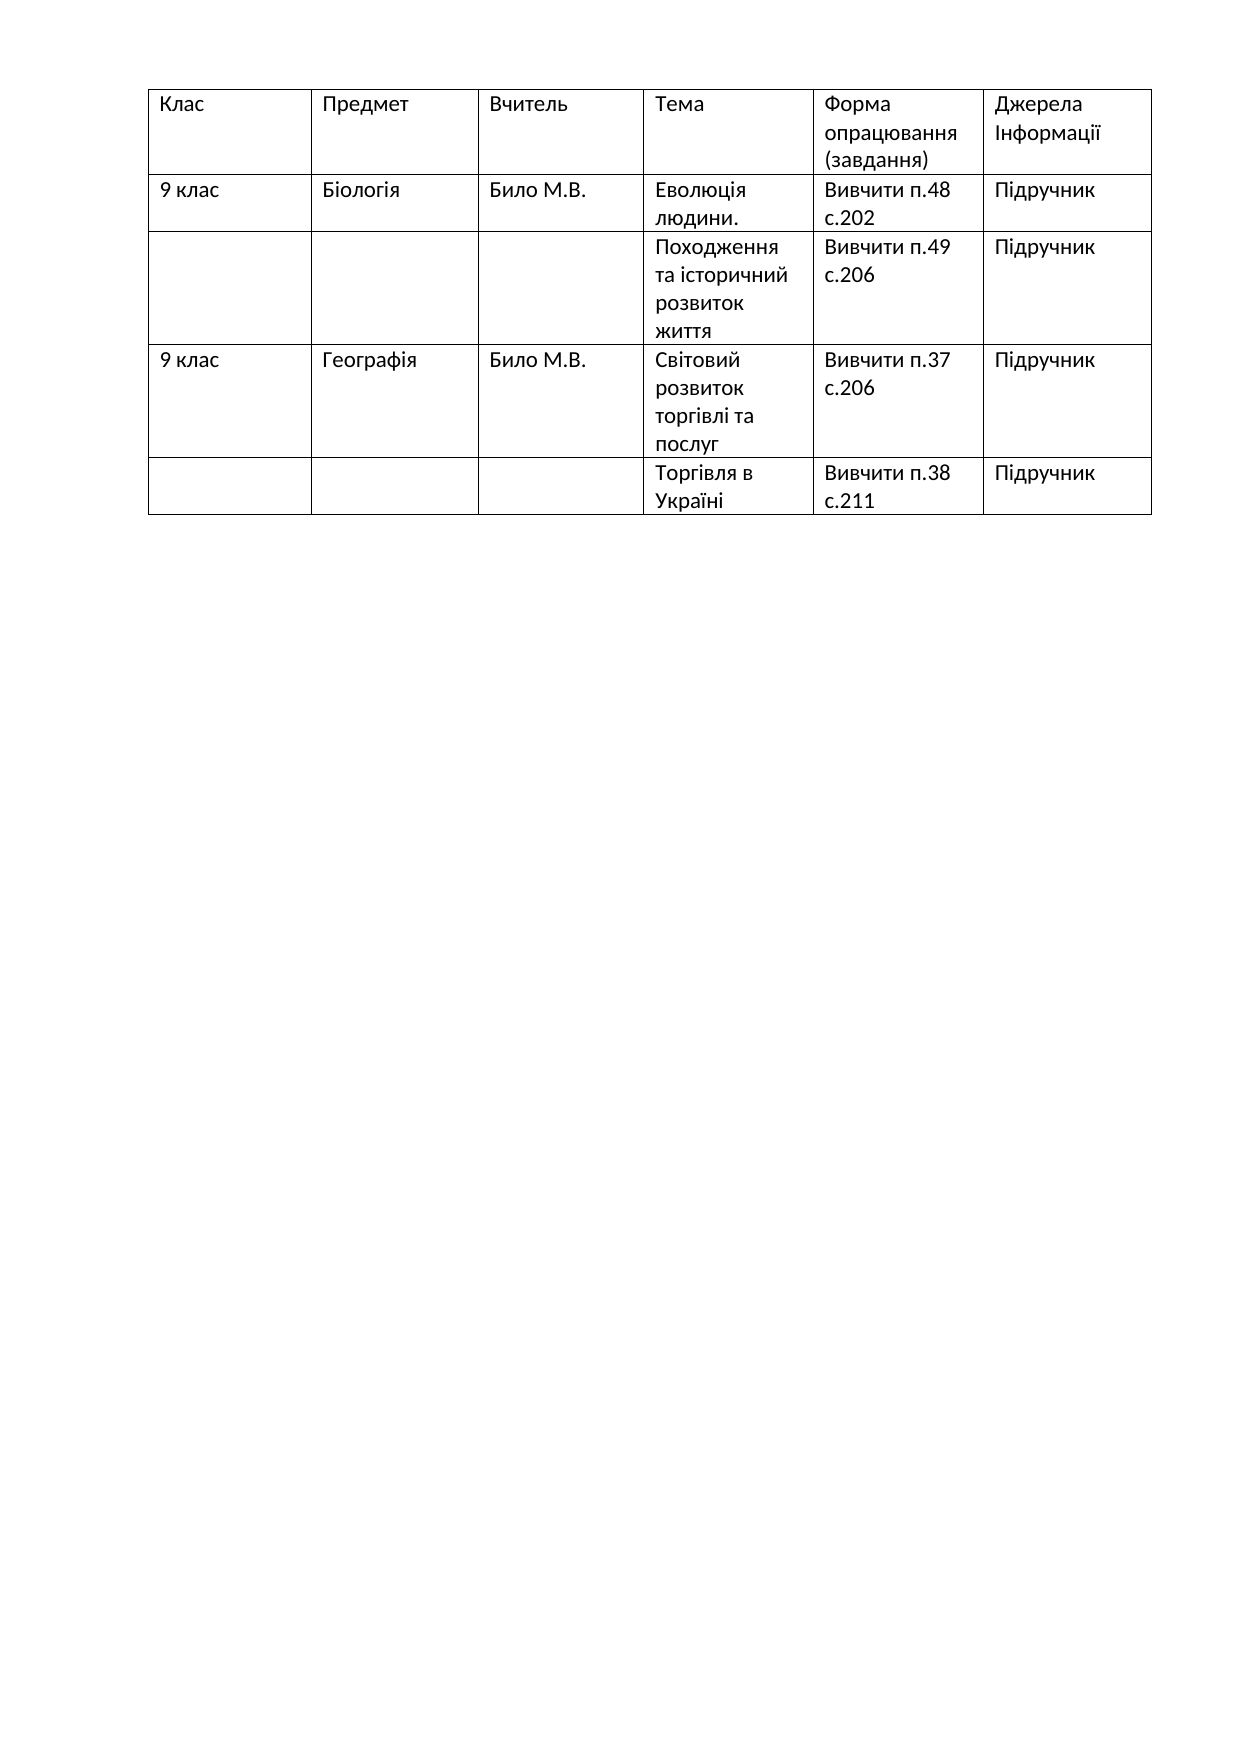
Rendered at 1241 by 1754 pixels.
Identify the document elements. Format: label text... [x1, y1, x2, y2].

table_cell Торгівля в Україні [644, 458, 813, 514]
table_cell Вивчити п.38 с.211 [814, 458, 983, 514]
table_cell [312, 458, 478, 514]
table_cell Вивчити п.37 с.206 [814, 345, 983, 457]
table_cell [479, 458, 643, 514]
table_cell Підручник [984, 458, 1151, 514]
table_cell Підручник [984, 345, 1151, 457]
table_header Предмет [312, 90, 478, 174]
table_cell [149, 458, 311, 514]
table_cell [312, 232, 478, 344]
table_cell 9 клас [149, 175, 311, 231]
table_cell [479, 232, 643, 344]
table_cell Било М.В. [479, 345, 643, 457]
table_header Джерела Інформації [984, 90, 1151, 174]
table_cell 9 клас [149, 345, 311, 457]
table_cell Біологія [312, 175, 478, 231]
table_cell Еволюція людини. [644, 175, 813, 231]
table_header Форма опрацювання (завдання) [814, 90, 983, 174]
table_header Клас [149, 90, 311, 174]
table_cell Світовий розвиток торгівлі та послуг [644, 345, 813, 457]
table_header Вчитель [479, 90, 643, 174]
table_cell Било М.В. [479, 175, 643, 231]
table_cell [149, 232, 311, 344]
table_cell Підручник [984, 232, 1151, 344]
table_cell Походження та історичний розвиток життя [644, 232, 813, 344]
table_cell Географія [312, 345, 478, 457]
table_cell Підручник [984, 175, 1151, 231]
table_cell Вивчити п.49 с.206 [814, 232, 983, 344]
table_cell Вивчити п.48 с.202 [814, 175, 983, 231]
table_header Тема [644, 90, 813, 174]
